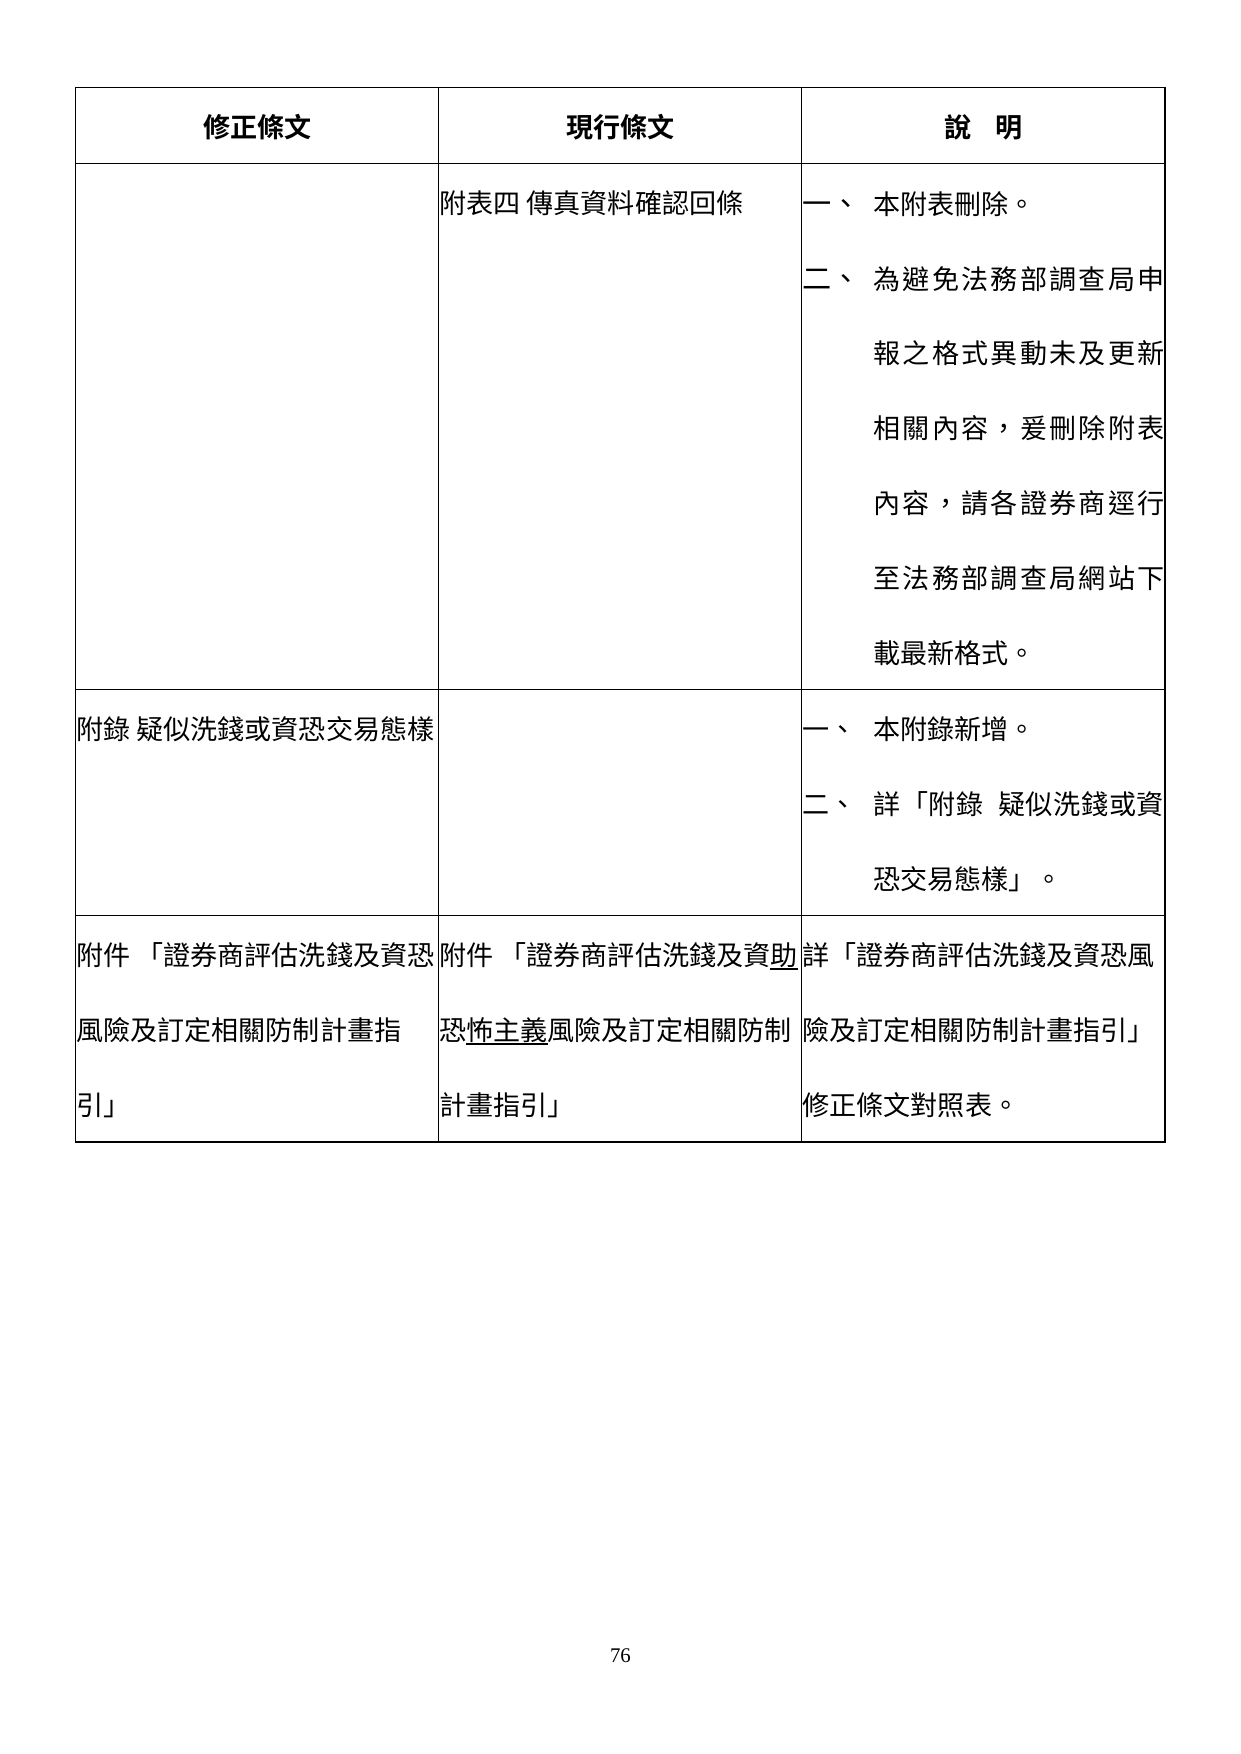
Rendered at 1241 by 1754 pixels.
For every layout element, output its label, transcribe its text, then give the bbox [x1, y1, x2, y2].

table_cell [802, 164, 1164, 689]
table_header 說 明 [802, 88, 1164, 163]
table_cell 附表四 傳真資料確認回條 [439, 164, 801, 689]
table_cell 附件 「證券商評估洗錢及資恐風險及訂定相關防制計畫指引」 [76, 916, 438, 1141]
table_cell [439, 690, 801, 915]
table_cell 詳「證券商評估洗錢及資恐風險及訂定相關防制計畫指引」修正條文對照表。 [802, 916, 1164, 1141]
table_cell [76, 164, 438, 689]
table_cell 本附錄新增。 詳「附錄 疑似洗錢或資恐交易態樣」。 [802, 690, 1164, 915]
table_header 現行條文 [439, 88, 801, 163]
table_header 修正條文 [76, 88, 438, 163]
table_cell 附件 「證券商評估洗錢及資助恐怖主義風險及訂定相關防制計畫指引」 [439, 916, 801, 1141]
table_cell 附錄 疑似洗錢或資恐交易態樣 [76, 690, 438, 915]
